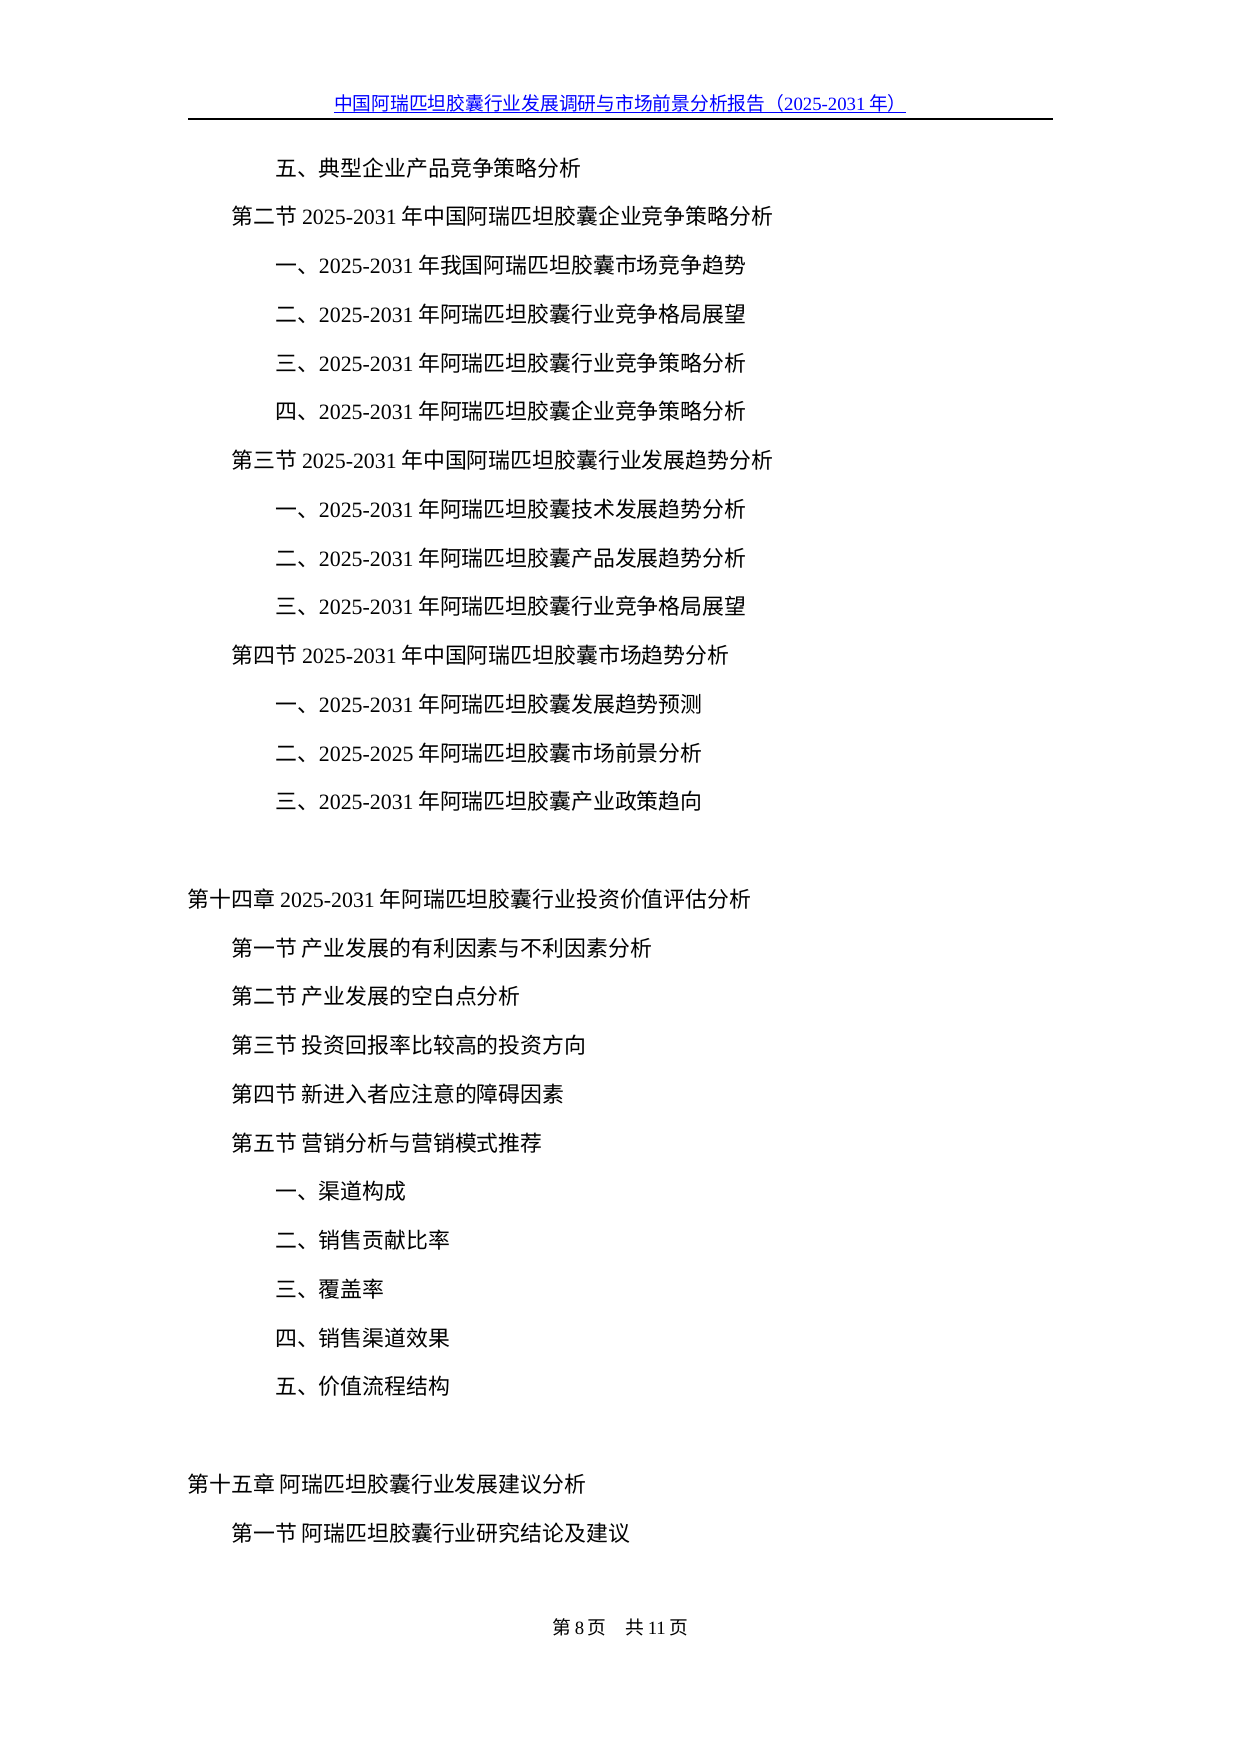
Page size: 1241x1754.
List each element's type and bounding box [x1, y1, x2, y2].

text [187, 150, 1053, 1548]
